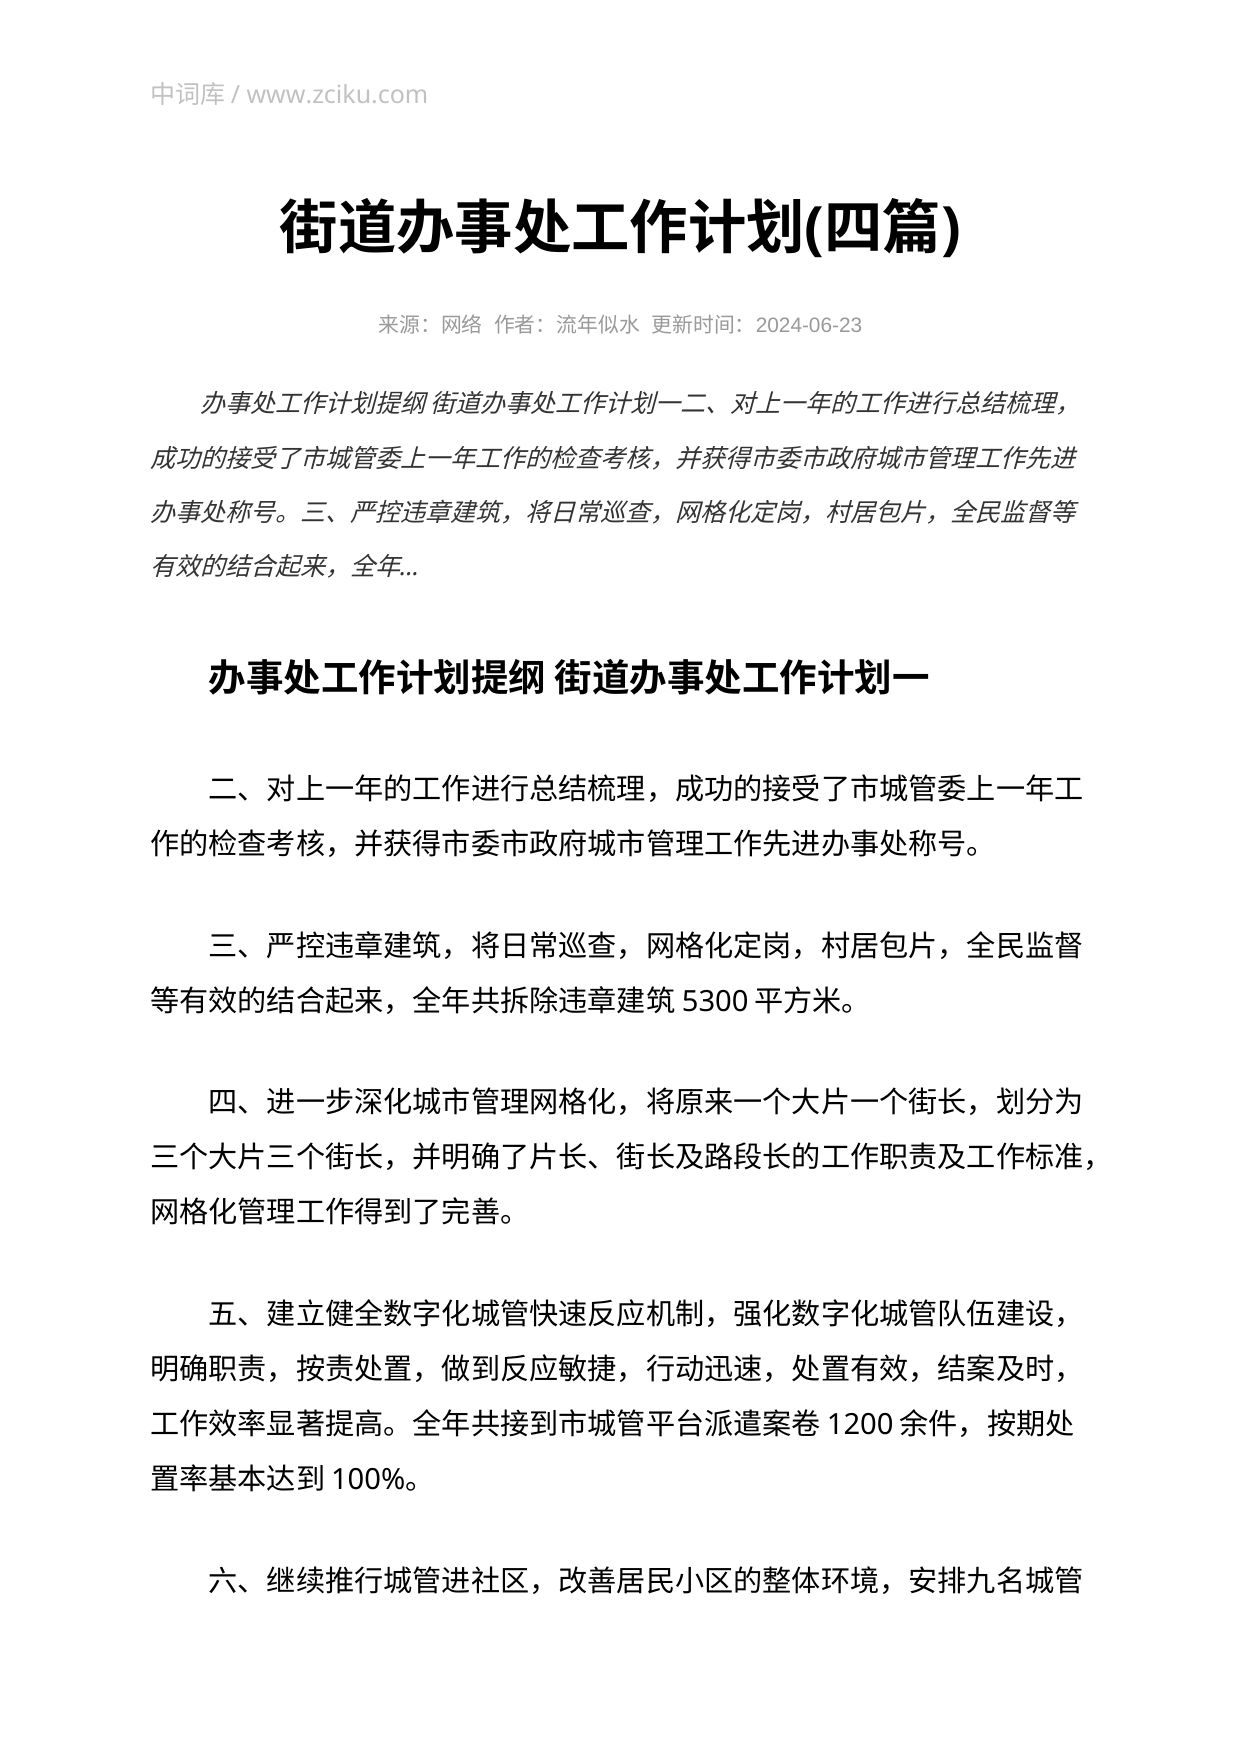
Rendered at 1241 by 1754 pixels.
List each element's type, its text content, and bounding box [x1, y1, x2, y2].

subtitle 街道办事处工作计划(四篇) [150, 181, 1090, 266]
text 四、进一步深化城市管理网格化，将原来一个大片一个街长，划分为三个大片三个街长，并明确了片长、街长及路段长的工作职责及工作标准，网格化管理工作得到了完善。 [150, 1079, 1090, 1231]
text 办事处工作计划提纲 街道办事处工作计划一 [150, 648, 1090, 702]
text 五、建立健全数字化城管快速反应机制，强化数字化城管队伍建设，明确职责，按责处置，做到反应敏捷，行动迅速，处置有效，结案及时，工作效率显著提高。全年共接到市城管平台派遣案卷1200余件，按期处置率基本达到100%。 [150, 1291, 1090, 1498]
text 来源：网络 作者：流年似水 更新时间：2024-06-23 [150, 313, 1090, 337]
text 二、对上一年的工作进行总结梳理，成功的接受了市城管委上一年工作的检查考核，并获得市委市政府城市管理工作先进办事处称号。 [150, 766, 1090, 863]
text 办事处工作计划提纲 街道办事处工作计划一二、对上一年的工作进行总结梳理，成功的接受了市城管委上一年工作的检查考核，并获得市委市政府城市管理工作先进办事处称号。三、严控违章建筑，将日常巡查，网格化定岗，村居包片，全民监督等有效的结合起来，全年... [150, 384, 1090, 583]
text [150, 1557, 1090, 1600]
text 三、严控违章建筑，将日常巡查，网格化定岗，村居包片，全民监督等有效的结合起来，全年共拆除违章建筑 5300平方米。 [150, 922, 1090, 1019]
